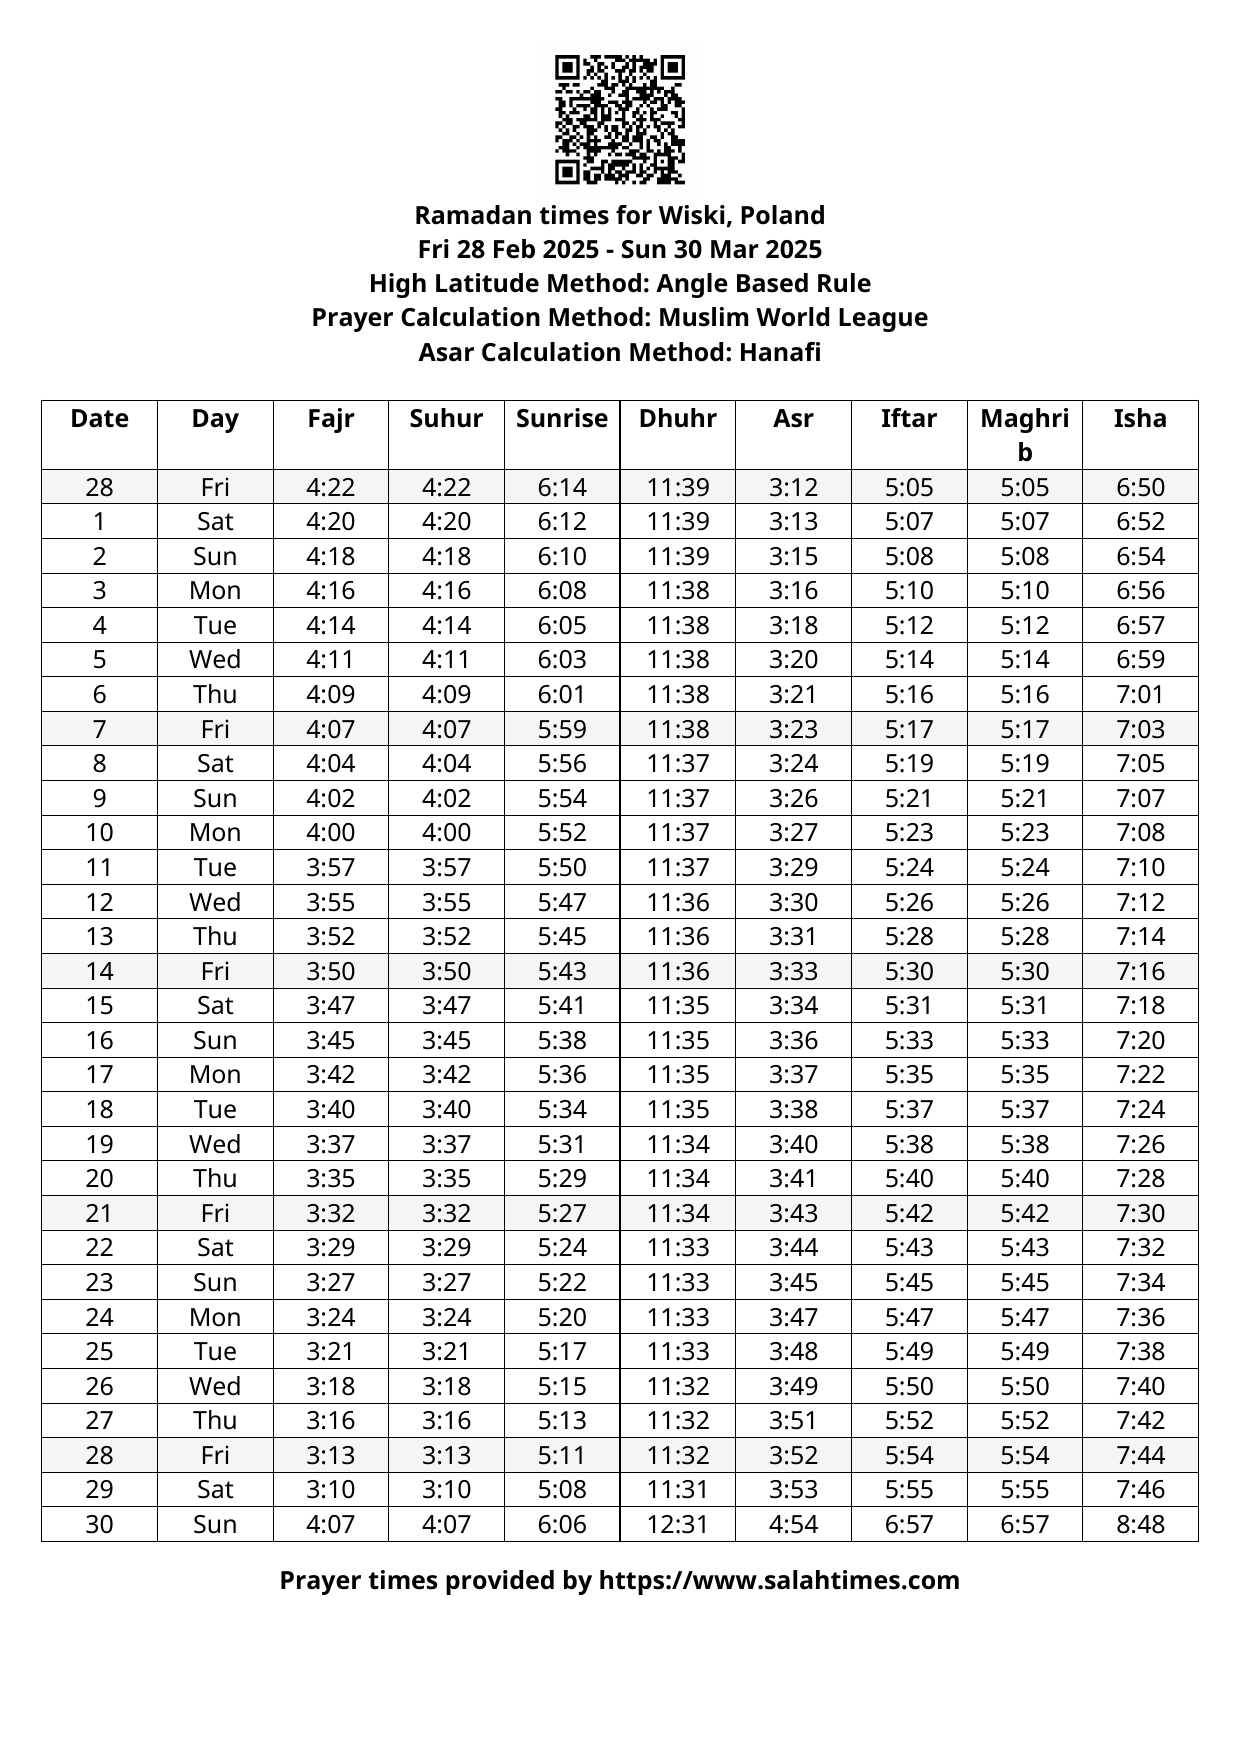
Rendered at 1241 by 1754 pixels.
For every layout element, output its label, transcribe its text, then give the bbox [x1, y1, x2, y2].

table_cell 3:18 [736, 608, 851, 642]
table_cell 3:55 [274, 885, 388, 918]
table_cell 4:04 [389, 746, 504, 780]
table_cell 11:35 [621, 1058, 735, 1091]
table_cell Wed [158, 1369, 273, 1402]
text Asar Calculation Method: Hanafi [42, 334, 1198, 368]
table_cell 5:21 [852, 781, 967, 814]
table_cell 6:03 [505, 643, 619, 676]
text Fri 28 Feb 2025 - Sun 30 Mar 2025 [42, 232, 1198, 266]
table_cell 11:36 [621, 919, 735, 953]
table_cell 11:32 [621, 1438, 735, 1472]
table_cell 5:38 [505, 1023, 619, 1057]
table_cell 3:13 [736, 504, 851, 538]
table_cell 6:50 [1083, 470, 1198, 503]
table_cell 12 [42, 885, 157, 918]
table_cell 5:20 [505, 1300, 619, 1333]
table_header Asr [736, 401, 851, 469]
table_cell Sun [158, 781, 273, 814]
table_cell 3:20 [736, 643, 851, 676]
table_cell 5:41 [505, 989, 619, 1022]
table_cell 3:12 [736, 470, 851, 503]
table_cell 3:45 [274, 1023, 388, 1057]
table_cell 6:06 [505, 1507, 619, 1541]
table_cell 5:43 [968, 1231, 1082, 1264]
table_cell 3:35 [389, 1161, 504, 1195]
table_cell 3:16 [274, 1404, 388, 1437]
table_cell 5:15 [505, 1369, 619, 1402]
table_cell 5:54 [852, 1438, 967, 1472]
table_cell 5:54 [505, 781, 619, 814]
table_cell 9 [42, 781, 157, 814]
table_cell 5 [42, 643, 157, 676]
table_cell 3:53 [736, 1473, 851, 1506]
table_cell 3:47 [736, 1300, 851, 1333]
table_cell 5:24 [852, 850, 967, 884]
table_cell 5:14 [968, 643, 1082, 676]
table_cell 27 [42, 1404, 157, 1437]
table_cell 11:35 [621, 1092, 735, 1126]
table_cell 3:26 [736, 781, 851, 814]
table_cell 6:10 [505, 539, 619, 572]
table_cell 5:43 [505, 954, 619, 987]
table_cell 8 [42, 746, 157, 780]
table_header Fajr [274, 401, 388, 469]
table_cell 29 [42, 1473, 157, 1506]
table_cell 5:13 [505, 1404, 619, 1437]
table_cell 4:02 [389, 781, 504, 814]
table_cell 28 [42, 1438, 157, 1472]
table_cell 3:29 [274, 1231, 388, 1264]
table_cell 11:33 [621, 1300, 735, 1333]
table_cell 11:37 [621, 781, 735, 814]
table_cell 5:14 [852, 643, 967, 676]
table_cell 5:17 [852, 712, 967, 745]
table_cell 5:12 [852, 608, 967, 642]
table_cell 7:46 [1083, 1473, 1198, 1506]
table_cell 5:56 [505, 746, 619, 780]
table_cell Thu [158, 1161, 273, 1195]
table_cell Fri [158, 954, 273, 987]
table_cell 3:21 [736, 677, 851, 711]
table_cell 7:28 [1083, 1161, 1198, 1195]
table_cell 3:52 [736, 1438, 851, 1472]
table_cell 5:45 [968, 1265, 1082, 1299]
table_cell Mon [158, 1300, 273, 1333]
table_cell 3:49 [736, 1369, 851, 1402]
table_cell 3:24 [389, 1300, 504, 1333]
table_cell 5:37 [852, 1092, 967, 1126]
table_cell 5:45 [505, 919, 619, 953]
table_cell Thu [158, 1404, 273, 1437]
table_cell 11:32 [621, 1404, 735, 1437]
table_cell 5:19 [852, 746, 967, 780]
table_cell 3 [42, 574, 157, 607]
table_cell 3:24 [274, 1300, 388, 1333]
table_cell 7:42 [1083, 1404, 1198, 1437]
table_cell 5:52 [968, 1404, 1082, 1437]
table_cell 5:23 [968, 816, 1082, 849]
table_cell 4:09 [274, 677, 388, 711]
table_cell 3:27 [274, 1265, 388, 1299]
table_cell 11:36 [621, 885, 735, 918]
text Prayer Calculation Method: Muslim World League [42, 300, 1198, 334]
table_cell 5:30 [968, 954, 1082, 987]
table_cell 3:32 [274, 1196, 388, 1229]
table_cell 3:47 [274, 989, 388, 1022]
table_cell 11:35 [621, 1023, 735, 1057]
table_header Iftar [852, 401, 967, 469]
table_cell Tue [158, 1092, 273, 1126]
table_cell 5:47 [505, 885, 619, 918]
table_cell 5:24 [968, 850, 1082, 884]
table_cell 6:08 [505, 574, 619, 607]
table_cell Tue [158, 608, 273, 642]
text Prayer times provided by https://www.salahtimes.com [42, 1563, 1198, 1597]
table_cell 11:37 [621, 816, 735, 849]
table_cell Thu [158, 919, 273, 953]
table_cell 5:26 [852, 885, 967, 918]
table_cell 5:59 [505, 712, 619, 745]
table_cell 3:40 [736, 1127, 851, 1160]
text Ramadan times for Wiski, Poland [42, 198, 1198, 232]
table_cell 5:55 [852, 1473, 967, 1506]
table_cell 15 [42, 989, 157, 1022]
table_cell 4:07 [389, 1507, 504, 1541]
table_cell 6:12 [505, 504, 619, 538]
table_cell 4:20 [274, 504, 388, 538]
table_cell 11:38 [621, 608, 735, 642]
table_header Maghrib [968, 401, 1082, 469]
table_cell 5:52 [505, 816, 619, 849]
table_cell 5:16 [968, 677, 1082, 711]
table_cell Thu [158, 677, 273, 711]
table_cell Sat [158, 746, 273, 780]
table_cell 7:44 [1083, 1438, 1198, 1472]
table_cell 4:16 [274, 574, 388, 607]
table_cell 5:47 [968, 1300, 1082, 1333]
table_cell 7 [42, 712, 157, 745]
table_cell 5:33 [852, 1023, 967, 1057]
table_cell 5:30 [852, 954, 967, 987]
table_cell 7:26 [1083, 1127, 1198, 1160]
table_cell 7:30 [1083, 1196, 1198, 1229]
table_cell 5:11 [505, 1438, 619, 1472]
table_cell 4:07 [274, 712, 388, 745]
table_cell 5:40 [968, 1161, 1082, 1195]
table_cell 26 [42, 1369, 157, 1402]
table_cell 3:33 [736, 954, 851, 987]
table_cell 5:33 [968, 1023, 1082, 1057]
table_cell 3:44 [736, 1231, 851, 1264]
table_cell 5:10 [852, 574, 967, 607]
table_header Suhur [389, 401, 504, 469]
table_cell Sun [158, 1023, 273, 1057]
table_cell Fri [158, 470, 273, 503]
table_cell 3:41 [736, 1161, 851, 1195]
table_cell 3:57 [274, 850, 388, 884]
table_cell 7:07 [1083, 781, 1198, 814]
table_cell 3:18 [274, 1369, 388, 1402]
table_cell 22 [42, 1231, 157, 1264]
table_cell 11:31 [621, 1473, 735, 1506]
table_cell 5:07 [852, 504, 967, 538]
table_cell Mon [158, 1058, 273, 1091]
table_cell 3:32 [389, 1196, 504, 1229]
table_cell 11:34 [621, 1161, 735, 1195]
table_cell 24 [42, 1300, 157, 1333]
table_cell 3:18 [389, 1369, 504, 1402]
table_cell 5:47 [852, 1300, 967, 1333]
table_cell 7:05 [1083, 746, 1198, 780]
table_cell 5:54 [968, 1438, 1082, 1472]
table_cell 5:36 [505, 1058, 619, 1091]
table_cell 3:23 [736, 712, 851, 745]
table_cell 5:38 [852, 1127, 967, 1160]
table_cell 3:38 [736, 1092, 851, 1126]
table_cell 16 [42, 1023, 157, 1057]
table_cell 3:52 [274, 919, 388, 953]
table_cell 11:39 [621, 504, 735, 538]
table_cell 3:37 [274, 1127, 388, 1160]
table_cell 4:18 [274, 539, 388, 572]
table_cell 5:31 [505, 1127, 619, 1160]
table_cell 12:31 [621, 1507, 735, 1541]
table_cell 7:14 [1083, 919, 1198, 953]
table_cell 3:27 [389, 1265, 504, 1299]
table_cell 6:57 [852, 1507, 967, 1541]
table_cell 18 [42, 1092, 157, 1126]
table_cell 3:35 [274, 1161, 388, 1195]
table_cell 7:10 [1083, 850, 1198, 884]
table_cell 5:35 [968, 1058, 1082, 1091]
table_cell 7:12 [1083, 885, 1198, 918]
table_cell 3:51 [736, 1404, 851, 1437]
table_cell 5:08 [852, 539, 967, 572]
table_cell Tue [158, 1334, 273, 1368]
table_cell 11:39 [621, 470, 735, 503]
table_cell 11:34 [621, 1127, 735, 1160]
table_cell 4:16 [389, 574, 504, 607]
table_cell 5:29 [505, 1161, 619, 1195]
table_cell 3:42 [274, 1058, 388, 1091]
table_cell 3:16 [389, 1404, 504, 1437]
table_cell 5:27 [505, 1196, 619, 1229]
table_cell 6:52 [1083, 504, 1198, 538]
table_cell 4:22 [274, 470, 388, 503]
table_cell 4:22 [389, 470, 504, 503]
table_cell 3:55 [389, 885, 504, 918]
table_cell 4:14 [274, 608, 388, 642]
table_cell 20 [42, 1161, 157, 1195]
table_cell Tue [158, 850, 273, 884]
table_cell 3:45 [389, 1023, 504, 1057]
table_cell Wed [158, 885, 273, 918]
table_cell 3:48 [736, 1334, 851, 1368]
table_cell Sat [158, 1231, 273, 1264]
table_cell 6:57 [968, 1507, 1082, 1541]
table_cell 4:07 [274, 1507, 388, 1541]
table_cell 5:42 [852, 1196, 967, 1229]
table_cell 10 [42, 816, 157, 849]
table_cell Sat [158, 1473, 273, 1506]
table_cell 5:05 [968, 470, 1082, 503]
table_cell Wed [158, 643, 273, 676]
table_cell 11 [42, 850, 157, 884]
table_cell 7:34 [1083, 1265, 1198, 1299]
table_cell 11:38 [621, 574, 735, 607]
table_cell 11:37 [621, 850, 735, 884]
table_cell 7:36 [1083, 1300, 1198, 1333]
table_cell 5:08 [505, 1473, 619, 1506]
table_cell 11:32 [621, 1369, 735, 1402]
table_cell 5:28 [968, 919, 1082, 953]
table_cell 3:13 [274, 1438, 388, 1472]
table_cell 11:37 [621, 746, 735, 780]
table_cell 5:10 [968, 574, 1082, 607]
table_cell 5:08 [968, 539, 1082, 572]
table_cell 5:07 [968, 504, 1082, 538]
table_cell 3:27 [736, 816, 851, 849]
table_cell 3:29 [736, 850, 851, 884]
table_cell 5:49 [852, 1334, 967, 1368]
table_cell 5:31 [968, 989, 1082, 1022]
table_cell 2 [42, 539, 157, 572]
table_cell Sun [158, 539, 273, 572]
table_cell 3:37 [736, 1058, 851, 1091]
table_header Sunrise [505, 401, 619, 469]
table_cell Wed [158, 1127, 273, 1160]
text High Latitude Method: Angle Based Rule [42, 266, 1198, 300]
table_cell 4:11 [274, 643, 388, 676]
table_cell 5:22 [505, 1265, 619, 1299]
table_cell 30 [42, 1507, 157, 1541]
table_cell 1 [42, 504, 157, 538]
table_cell 5:21 [968, 781, 1082, 814]
table_cell 5:12 [968, 608, 1082, 642]
table_cell 7:03 [1083, 712, 1198, 745]
table_cell 5:55 [968, 1473, 1082, 1506]
table_cell 28 [42, 470, 157, 503]
table_cell 11:39 [621, 539, 735, 572]
table_cell 5:17 [968, 712, 1082, 745]
table_cell 5:34 [505, 1092, 619, 1126]
table_cell 11:38 [621, 677, 735, 711]
table_cell 3:15 [736, 539, 851, 572]
table_cell 3:45 [736, 1265, 851, 1299]
table_cell 25 [42, 1334, 157, 1368]
table_cell 11:33 [621, 1265, 735, 1299]
table_cell 4:18 [389, 539, 504, 572]
table_cell 4:54 [736, 1507, 851, 1541]
table_cell 5:50 [852, 1369, 967, 1402]
table_cell 3:40 [274, 1092, 388, 1126]
table_cell 5:28 [852, 919, 967, 953]
table_cell 4:09 [389, 677, 504, 711]
table_cell 4:00 [389, 816, 504, 849]
table_cell 6:59 [1083, 643, 1198, 676]
table_cell 19 [42, 1127, 157, 1160]
table_cell Sun [158, 1507, 273, 1541]
table_cell 5:35 [852, 1058, 967, 1091]
table_cell 3:10 [389, 1473, 504, 1506]
picture [542, 41, 699, 198]
table_cell 5:43 [852, 1231, 967, 1264]
table_cell 13 [42, 919, 157, 953]
table_cell 4:11 [389, 643, 504, 676]
table_cell 11:38 [621, 643, 735, 676]
table_cell 5:38 [968, 1127, 1082, 1160]
table_cell 3:34 [736, 989, 851, 1022]
table_cell 5:50 [968, 1369, 1082, 1402]
table_cell 4:00 [274, 816, 388, 849]
table_cell 11:36 [621, 954, 735, 987]
table_cell 6:56 [1083, 574, 1198, 607]
table_cell 6:54 [1083, 539, 1198, 572]
table_cell 5:42 [968, 1196, 1082, 1229]
table_cell 5:52 [852, 1404, 967, 1437]
table_cell 3:57 [389, 850, 504, 884]
table_cell 3:16 [736, 574, 851, 607]
table_cell 3:47 [389, 989, 504, 1022]
table_cell 7:24 [1083, 1092, 1198, 1126]
table_cell 17 [42, 1058, 157, 1091]
table_cell 3:29 [389, 1231, 504, 1264]
table_cell 3:52 [389, 919, 504, 953]
table_cell 7:38 [1083, 1334, 1198, 1368]
table_header Dhuhr [621, 401, 735, 469]
table_cell 3:24 [736, 746, 851, 780]
table_cell 3:21 [389, 1334, 504, 1368]
table_cell Mon [158, 574, 273, 607]
table_cell 3:50 [389, 954, 504, 987]
table_cell 3:37 [389, 1127, 504, 1160]
table_cell 14 [42, 954, 157, 987]
table_cell 3:43 [736, 1196, 851, 1229]
table_cell 7:18 [1083, 989, 1198, 1022]
table_cell 7:08 [1083, 816, 1198, 849]
table_cell 6:14 [505, 470, 619, 503]
table_header Isha [1083, 401, 1198, 469]
table_cell 5:16 [852, 677, 967, 711]
table_cell 5:40 [852, 1161, 967, 1195]
table_cell 4 [42, 608, 157, 642]
table_cell 6 [42, 677, 157, 711]
table_cell 5:37 [968, 1092, 1082, 1126]
table_cell 5:17 [505, 1334, 619, 1368]
table_cell 4:14 [389, 608, 504, 642]
table_cell 5:19 [968, 746, 1082, 780]
table_cell 4:04 [274, 746, 388, 780]
table_cell 3:31 [736, 919, 851, 953]
table_cell Fri [158, 1196, 273, 1229]
table_cell 6:05 [505, 608, 619, 642]
table_cell 4:02 [274, 781, 388, 814]
table_cell 3:13 [389, 1438, 504, 1472]
table_cell 7:32 [1083, 1231, 1198, 1264]
table_cell 3:42 [389, 1058, 504, 1091]
table_cell 5:05 [852, 470, 967, 503]
table_cell 3:40 [389, 1092, 504, 1126]
table_cell 11:38 [621, 712, 735, 745]
table_cell 5:26 [968, 885, 1082, 918]
table_cell 6:01 [505, 677, 619, 711]
table_cell 11:33 [621, 1334, 735, 1368]
table_cell 3:10 [274, 1473, 388, 1506]
table_cell 11:34 [621, 1196, 735, 1229]
table_cell 5:31 [852, 989, 967, 1022]
table_cell 6:57 [1083, 608, 1198, 642]
table_cell Fri [158, 1438, 273, 1472]
table_cell 7:22 [1083, 1058, 1198, 1091]
table_cell 11:35 [621, 989, 735, 1022]
table_cell 11:33 [621, 1231, 735, 1264]
table_cell Sun [158, 1265, 273, 1299]
table_header Date [42, 401, 157, 469]
table_cell Sat [158, 989, 273, 1022]
table_cell Mon [158, 816, 273, 849]
table_cell 7:20 [1083, 1023, 1198, 1057]
table_cell 21 [42, 1196, 157, 1229]
table_cell 7:01 [1083, 677, 1198, 711]
table_cell 5:23 [852, 816, 967, 849]
table_cell 5:24 [505, 1231, 619, 1264]
table_cell 8:48 [1083, 1507, 1198, 1541]
table_cell Fri [158, 712, 273, 745]
table_cell 4:07 [389, 712, 504, 745]
table_cell 3:50 [274, 954, 388, 987]
table_cell 5:50 [505, 850, 619, 884]
table_cell 3:30 [736, 885, 851, 918]
table_header Day [158, 401, 273, 469]
table_cell Sat [158, 504, 273, 538]
table_cell 3:36 [736, 1023, 851, 1057]
table_cell 23 [42, 1265, 157, 1299]
table_cell 4:20 [389, 504, 504, 538]
table_cell 7:16 [1083, 954, 1198, 987]
table_cell 5:49 [968, 1334, 1082, 1368]
table_cell 7:40 [1083, 1369, 1198, 1402]
table_cell 5:45 [852, 1265, 967, 1299]
table_cell 3:21 [274, 1334, 388, 1368]
